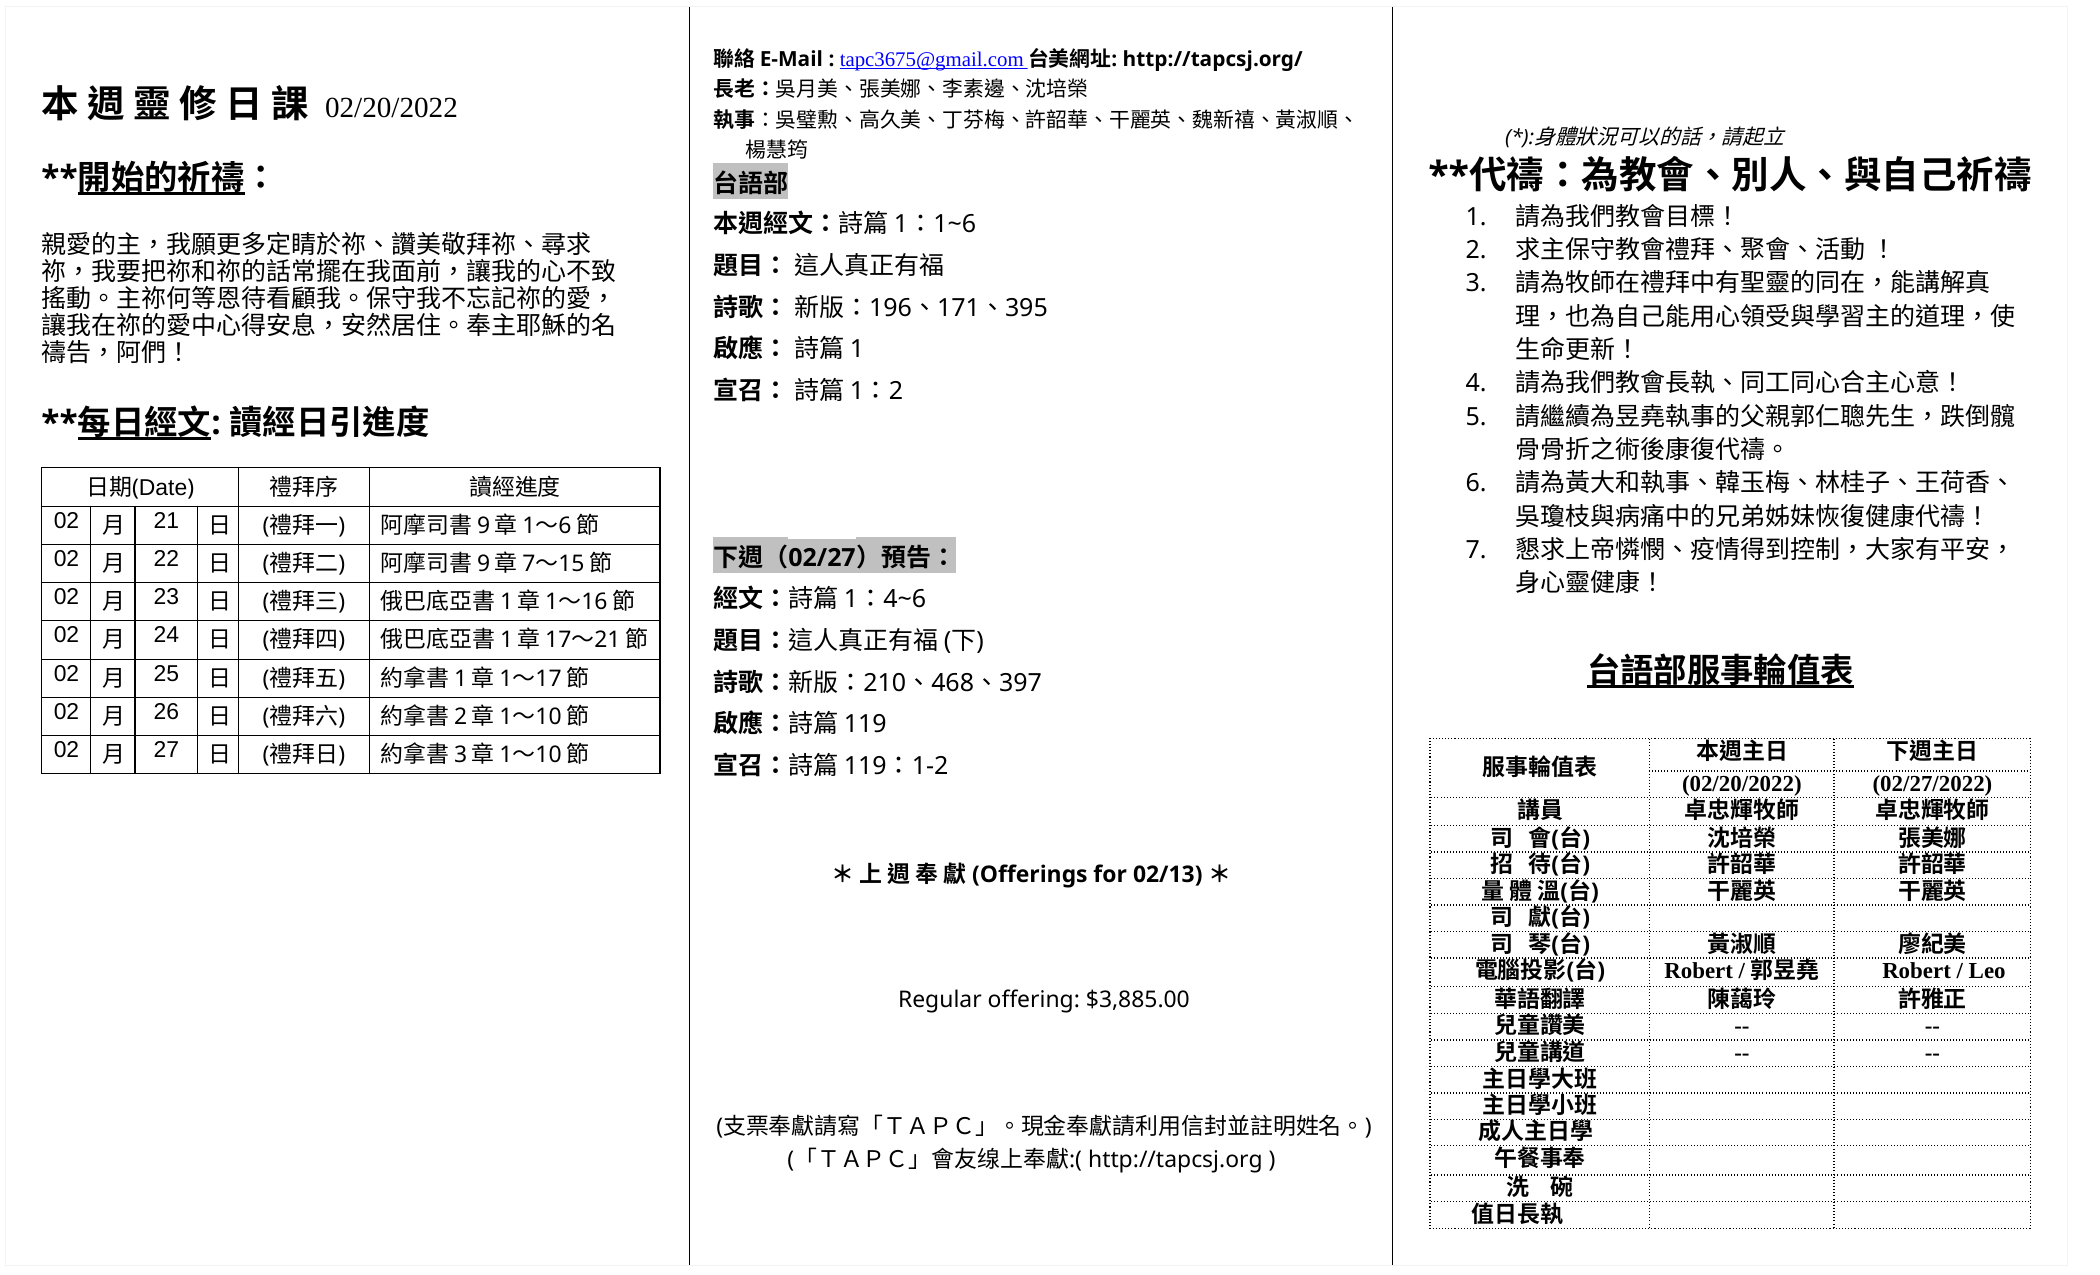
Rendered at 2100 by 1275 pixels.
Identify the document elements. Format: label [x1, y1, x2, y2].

table_header [690, 7, 1392, 1264]
table_header [1393, 7, 2067, 1264]
table_header [6, 7, 689, 1264]
